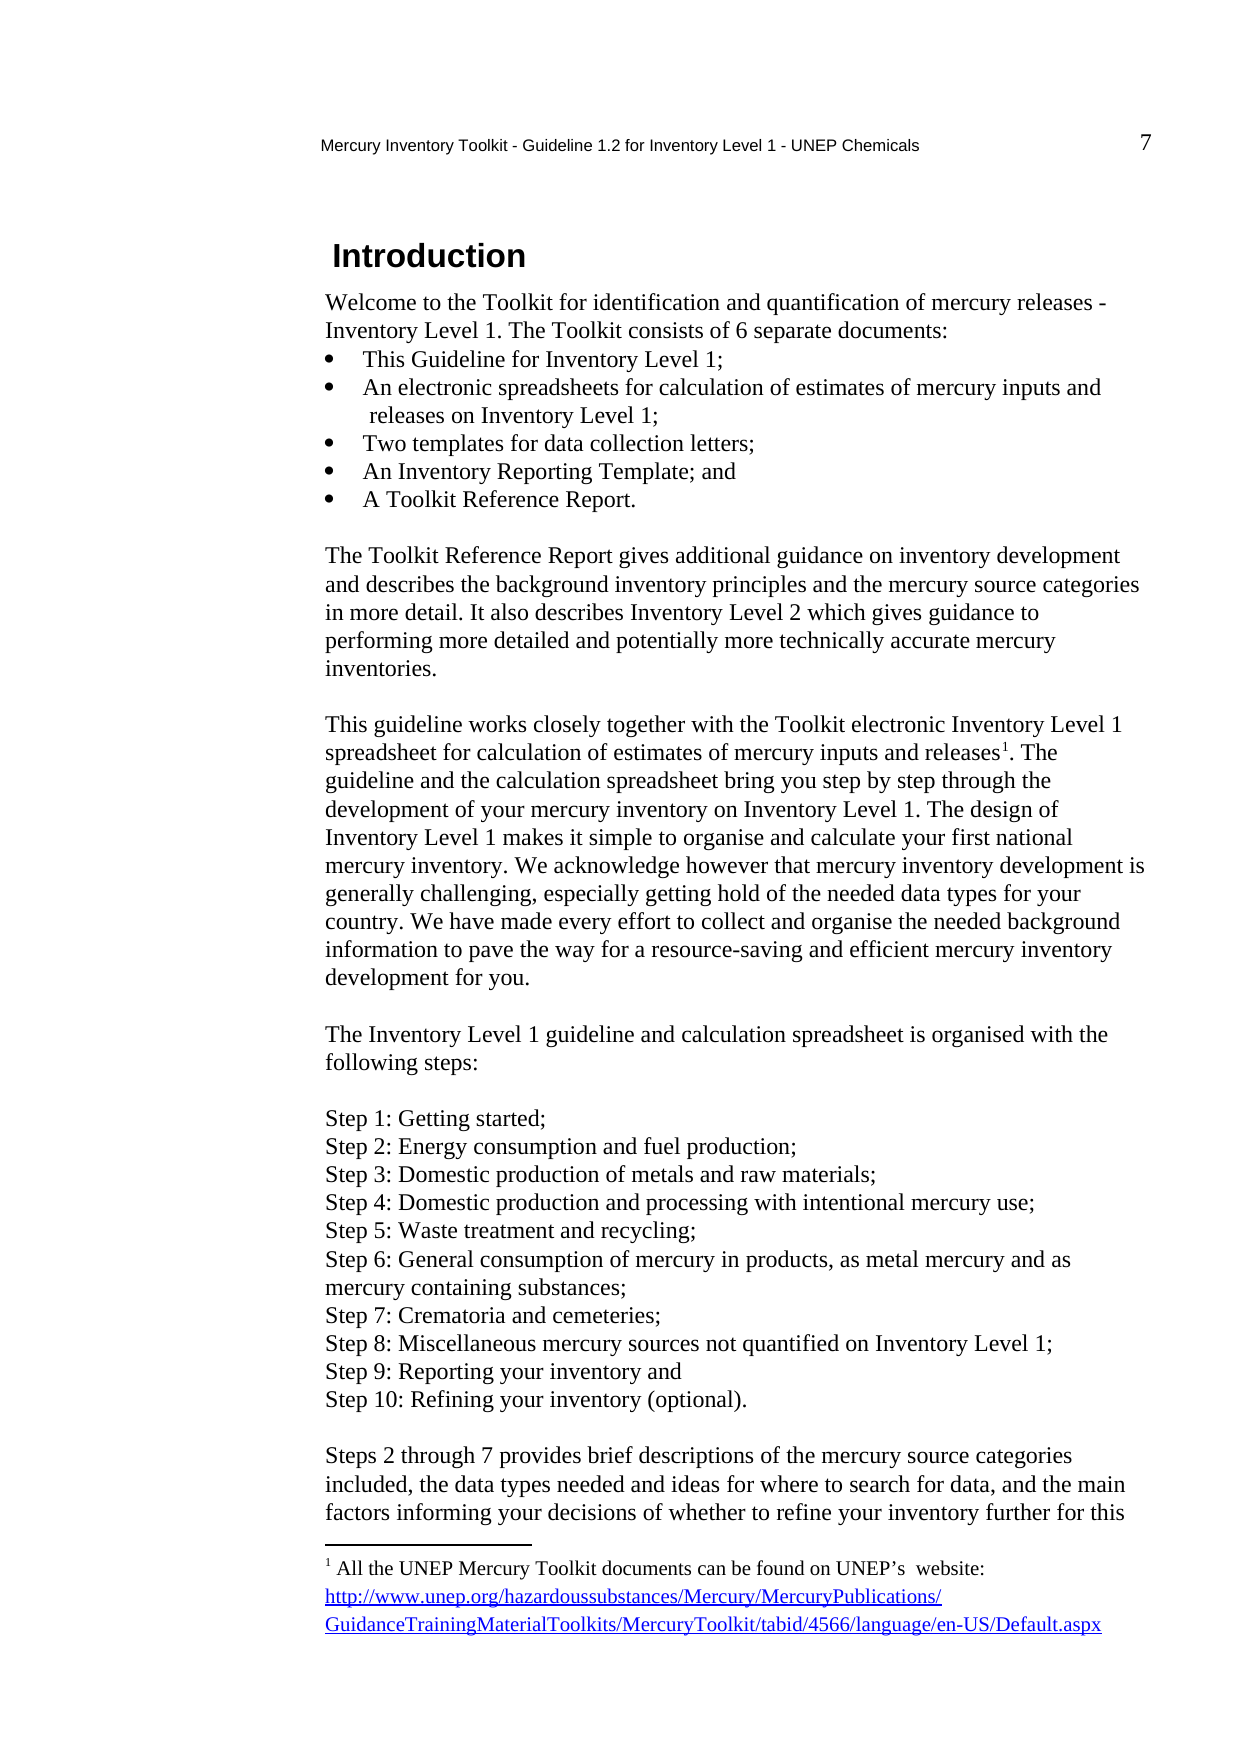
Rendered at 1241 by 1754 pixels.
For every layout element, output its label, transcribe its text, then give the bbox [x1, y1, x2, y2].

list Two templates for data collection letters; [325, 428, 1152, 457]
text The Inventory Level 1 guideline and calculation spreadsheet is organised with the following steps: [325, 1019, 1152, 1075]
list A Toolkit Reference Report. [325, 485, 1152, 513]
text The Toolkit Reference Report gives additional guidance on inventory development and describes the background inventory principles and the mercury source categories in more detail. It also describes Inventory Level 2 which gives guidance to performing more detailed and potentially more technically accurate mercury inventories. [325, 541, 1152, 682]
text Step 1: Getting started; [325, 1103, 1152, 1132]
list This Guideline for Inventory Level 1; [325, 344, 1152, 372]
list An Inventory Reporting Template; and [325, 457, 1152, 485]
text Step 4: Domestic production and processing with intentional mercury use; [325, 1188, 1152, 1216]
text Step 9: Reporting your inventory and [325, 1357, 1152, 1385]
text Step 5: Waste treatment and recycling; [325, 1216, 1152, 1244]
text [325, 1441, 1152, 1525]
text Welcome to the Toolkit for identification and quantification of mercury releases - Inventory Level 1. The Toolkit consists of 6 separate documents: [325, 288, 1152, 344]
text Step 8: Miscellaneous mercury sources not quantified on Inventory Level 1; [325, 1328, 1152, 1357]
text Step 7: Crematoria and cemeteries; [325, 1300, 1152, 1328]
text Step 6: General consumption of mercury in products, as metal mercury and as mercury containing substances; [325, 1244, 1152, 1300]
list An electronic spreadsheets for calculation of estimates of mercury inputs and releases on Inventory Level 1; [325, 372, 1152, 428]
subtitle Introduction [325, 241, 1152, 274]
text Step 2: Energy consumption and fuel production; [325, 1132, 1152, 1160]
text This guideline works closely together with the Toolkit electronic Inventory Level 1 spreadsheet for calculation of estimates of mercury inputs and releases. The guideline and the calculation spreadsheet bring you step by step through the development of your mercury inventory on Inventory Level 1. The design of Inventory Level 1 makes it simple to organise and calculate your first national mercury inventory. We acknowledge however that mercury inventory development is generally challenging, especially getting hold of the needed data types for your country. We have made every effort to collect and organise the needed background information to pave the way for a resource-saving and efficient mercury inventory development for you. [325, 710, 1152, 991]
text Step 10: Refining your inventory (optional). [325, 1385, 1152, 1413]
text Step 3: Domestic production of metals and raw materials; [325, 1160, 1152, 1188]
